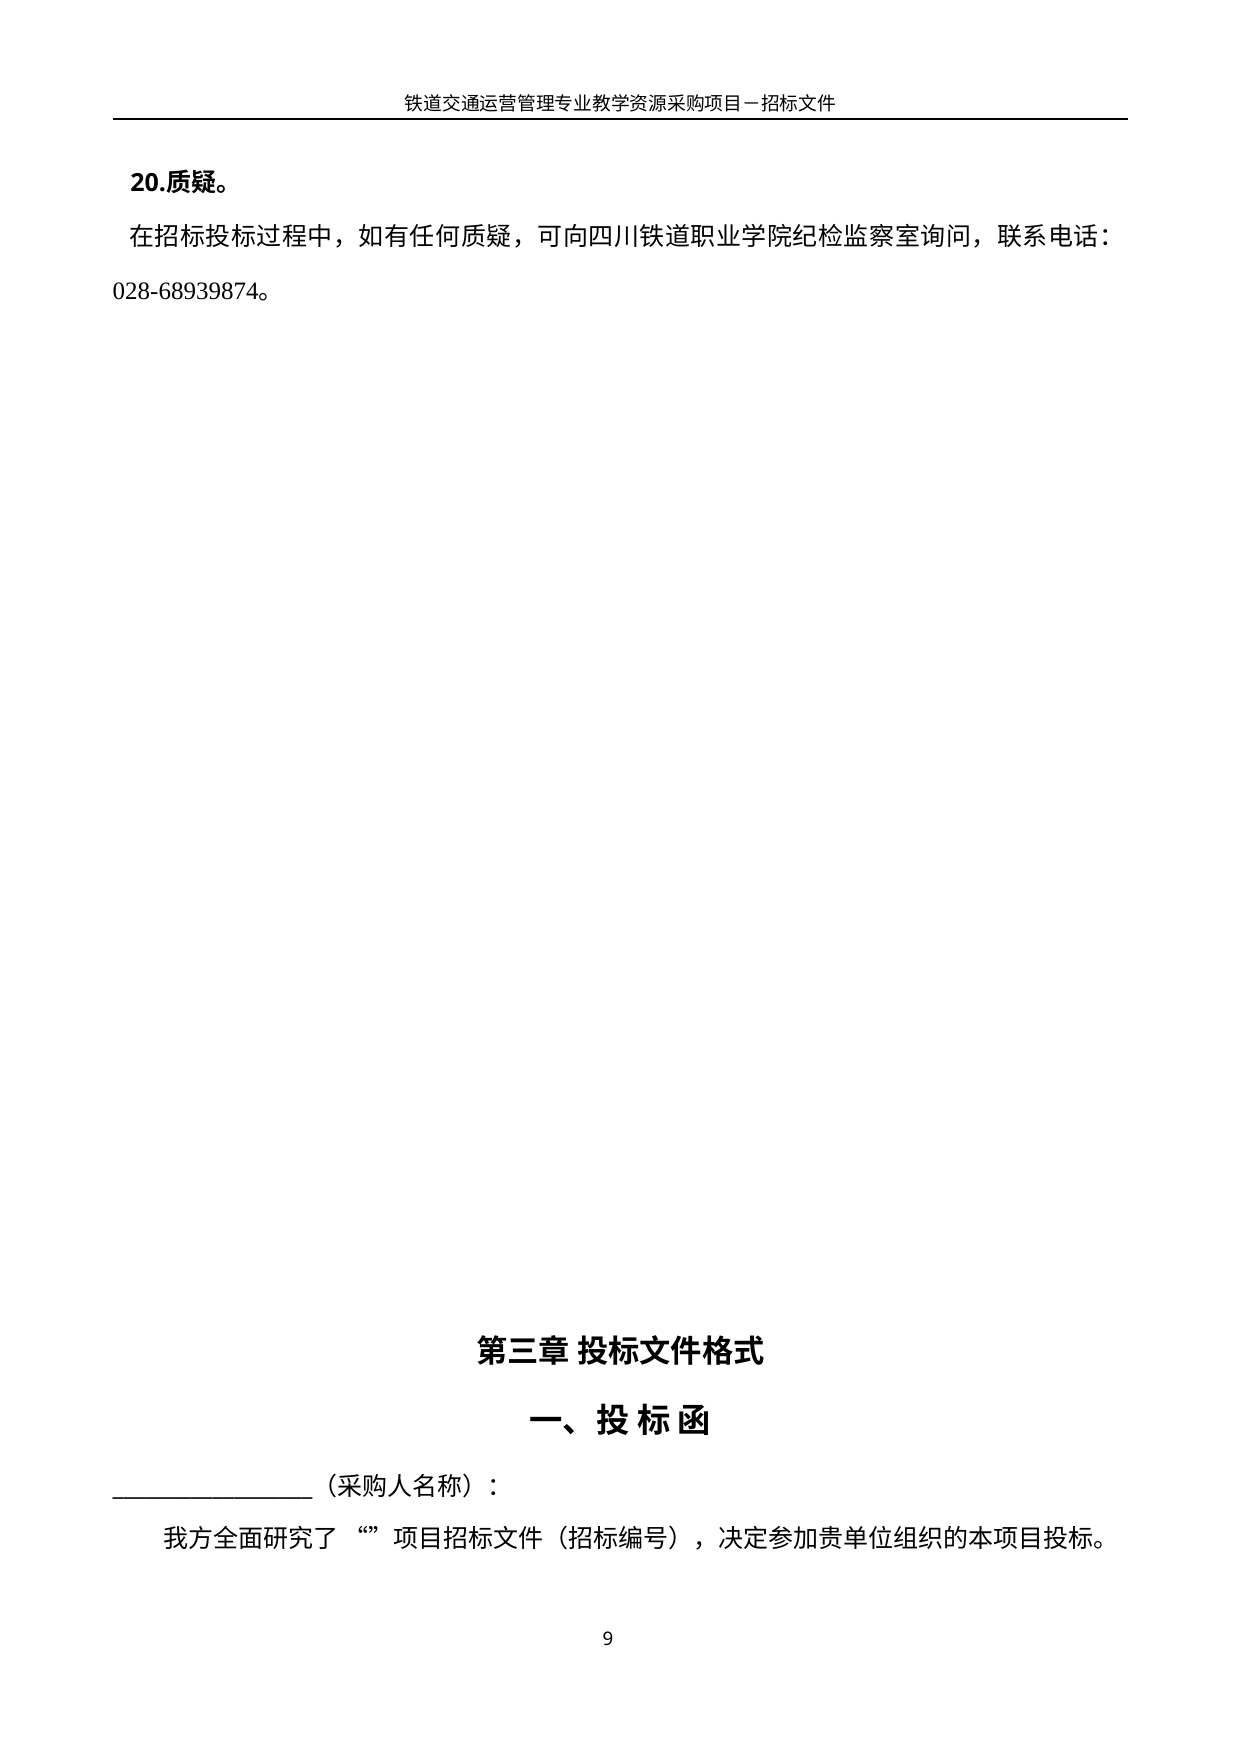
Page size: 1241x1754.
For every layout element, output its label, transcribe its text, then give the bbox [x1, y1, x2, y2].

text 在招标投标过程中，如有任何质疑，可向四川铁道职业学院纪检监察室询问，联系电话：028-68939874。 [112, 216, 1128, 307]
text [112, 1518, 1128, 1555]
subtitle 第三章 投标文件格式 [112, 1326, 1128, 1371]
text __________________（采购人名称）： [112, 1466, 1128, 1502]
subtitle 一、投 标 函 [112, 1394, 1128, 1442]
subtitle 20.质疑。 [130, 162, 1128, 198]
